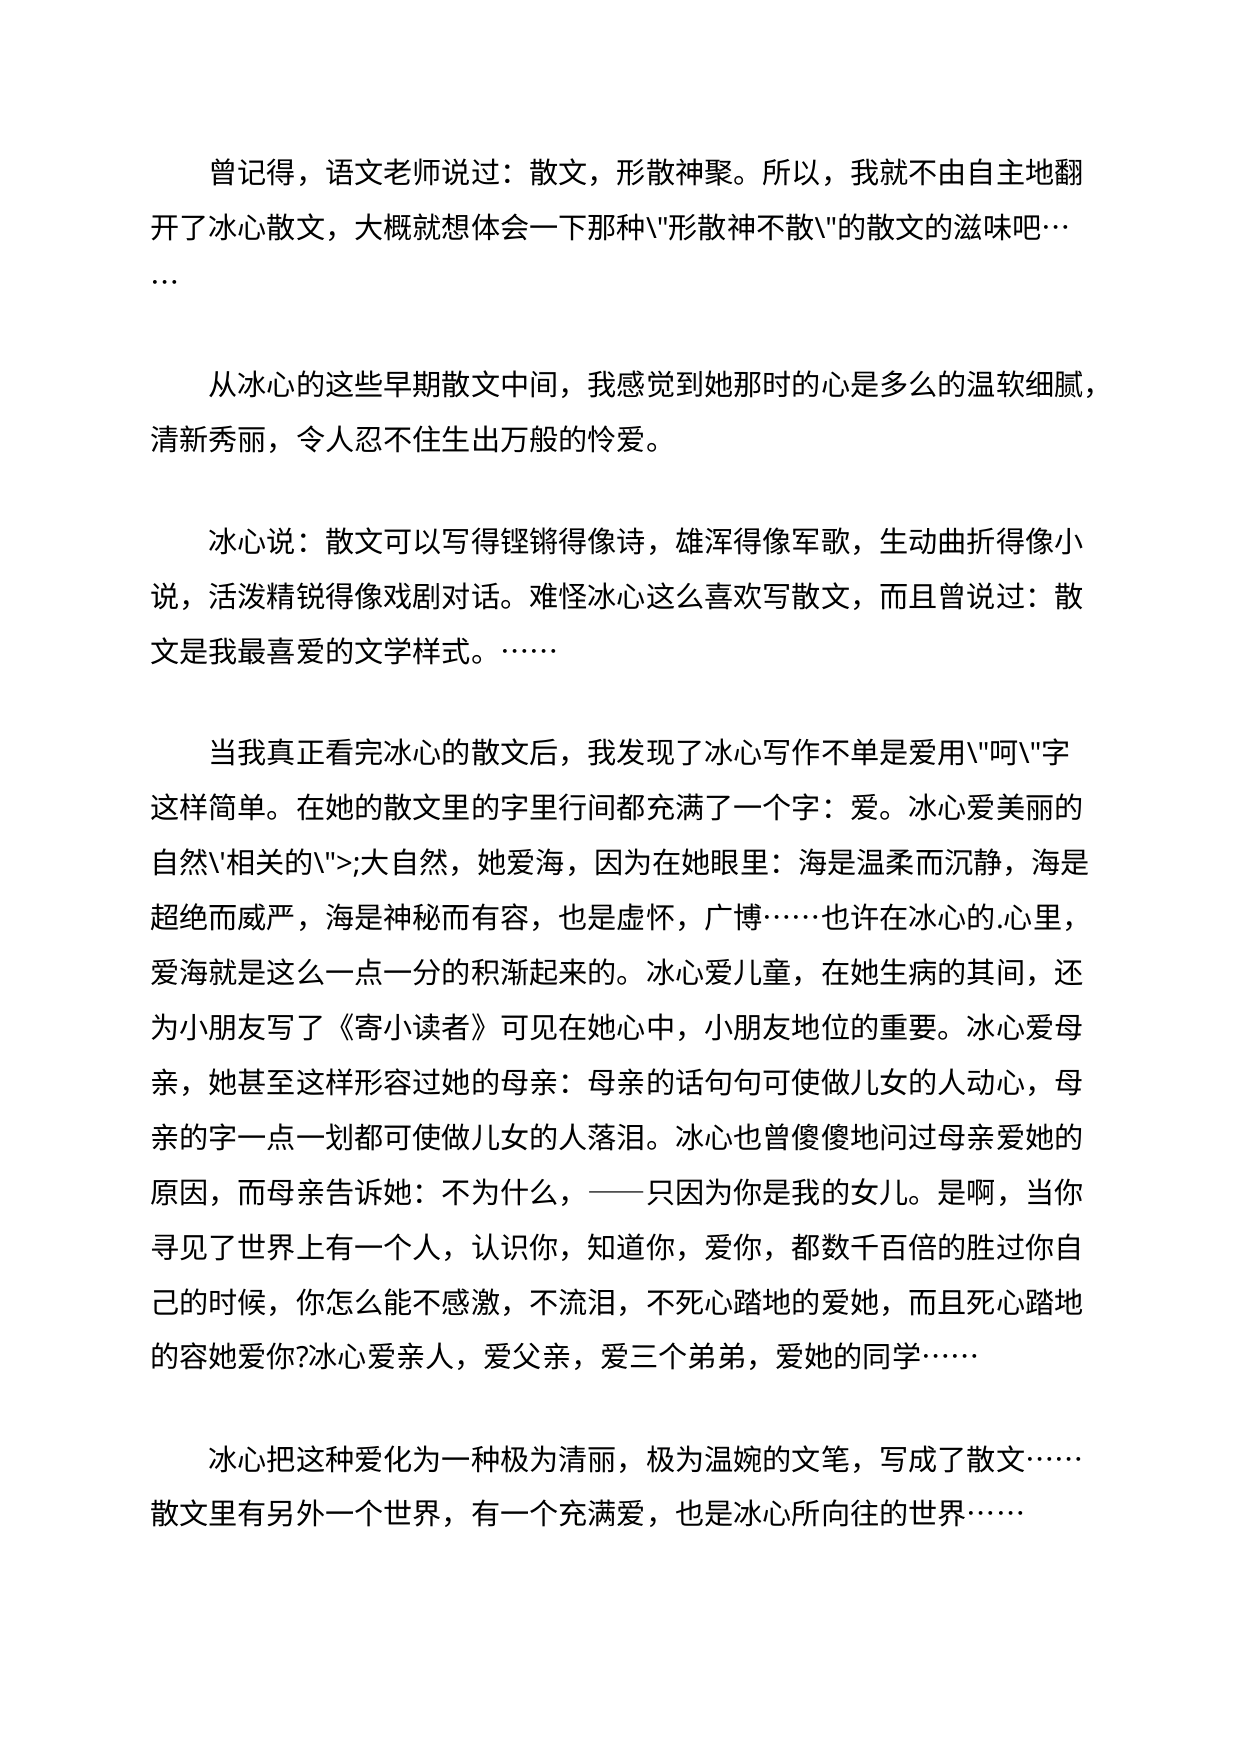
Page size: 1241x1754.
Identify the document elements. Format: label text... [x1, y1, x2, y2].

text 当我真正看完冰心的散文后，我发现了冰心写作不单是爱用\"呵\"字这样简单。在她的散文里的字里行间都充满了一个字：爱。冰心爱美丽的自然\'相关的\">;大自然，她爱海，因为在她眼里：海是温柔而沉静，海是超绝而威严，海是神秘而有容，也是虚怀，广博……也许在冰心的.心里，爱海就是这么一点一分的积渐起来的。冰心爱儿童，在她生病的其间，还为小朋友写了《寄小读者》可见在她心中，小朋友地位的重要。冰心爱母亲，她甚至这样形容过她的母亲：母亲的话句句可使做儿女的人动心，母亲的字一点一划都可使做儿女的人落泪。冰心也曾傻傻地问过母亲爱她的原因，而母亲告诉她：不为什么，——只因为你是我的女儿。是啊，当你寻见了世界上有一个人，认识你，知道你，爱你，都数千百倍的胜过你自己的时候，你怎么能不感激，不流泪，不死心踏地的爱她，而且死心踏地的容她爱你?冰心爱亲人，爱父亲，爱三个弟弟，爱她的同学…… [150, 730, 1090, 1376]
text 冰心说：散文可以写得铿锵得像诗，雄浑得像军歌，生动曲折得像小说，活泼精锐得像戏剧对话。难怪冰心这么喜欢写散文，而且曾说过：散文是我最喜爱的文学样式。…… [150, 518, 1090, 670]
text 冰心把这种爱化为一种极为清丽，极为温婉的文笔，写成了散文……散文里有另外一个世界，有一个充满爱，也是冰心所向往的世界…… [150, 1436, 1090, 1533]
text 曾记得，语文老师说过：散文，形散神聚。所以，我就不由自主地翻开了冰心散文，大概就想体会一下那种\"形散神不散\"的散文的滋味吧…… [150, 150, 1090, 302]
text 从冰心的这些早期散文中间，我感觉到她那时的心是多么的温软细腻，清新秀丽，令人忍不住生出万般的怜爱。 [150, 362, 1090, 459]
